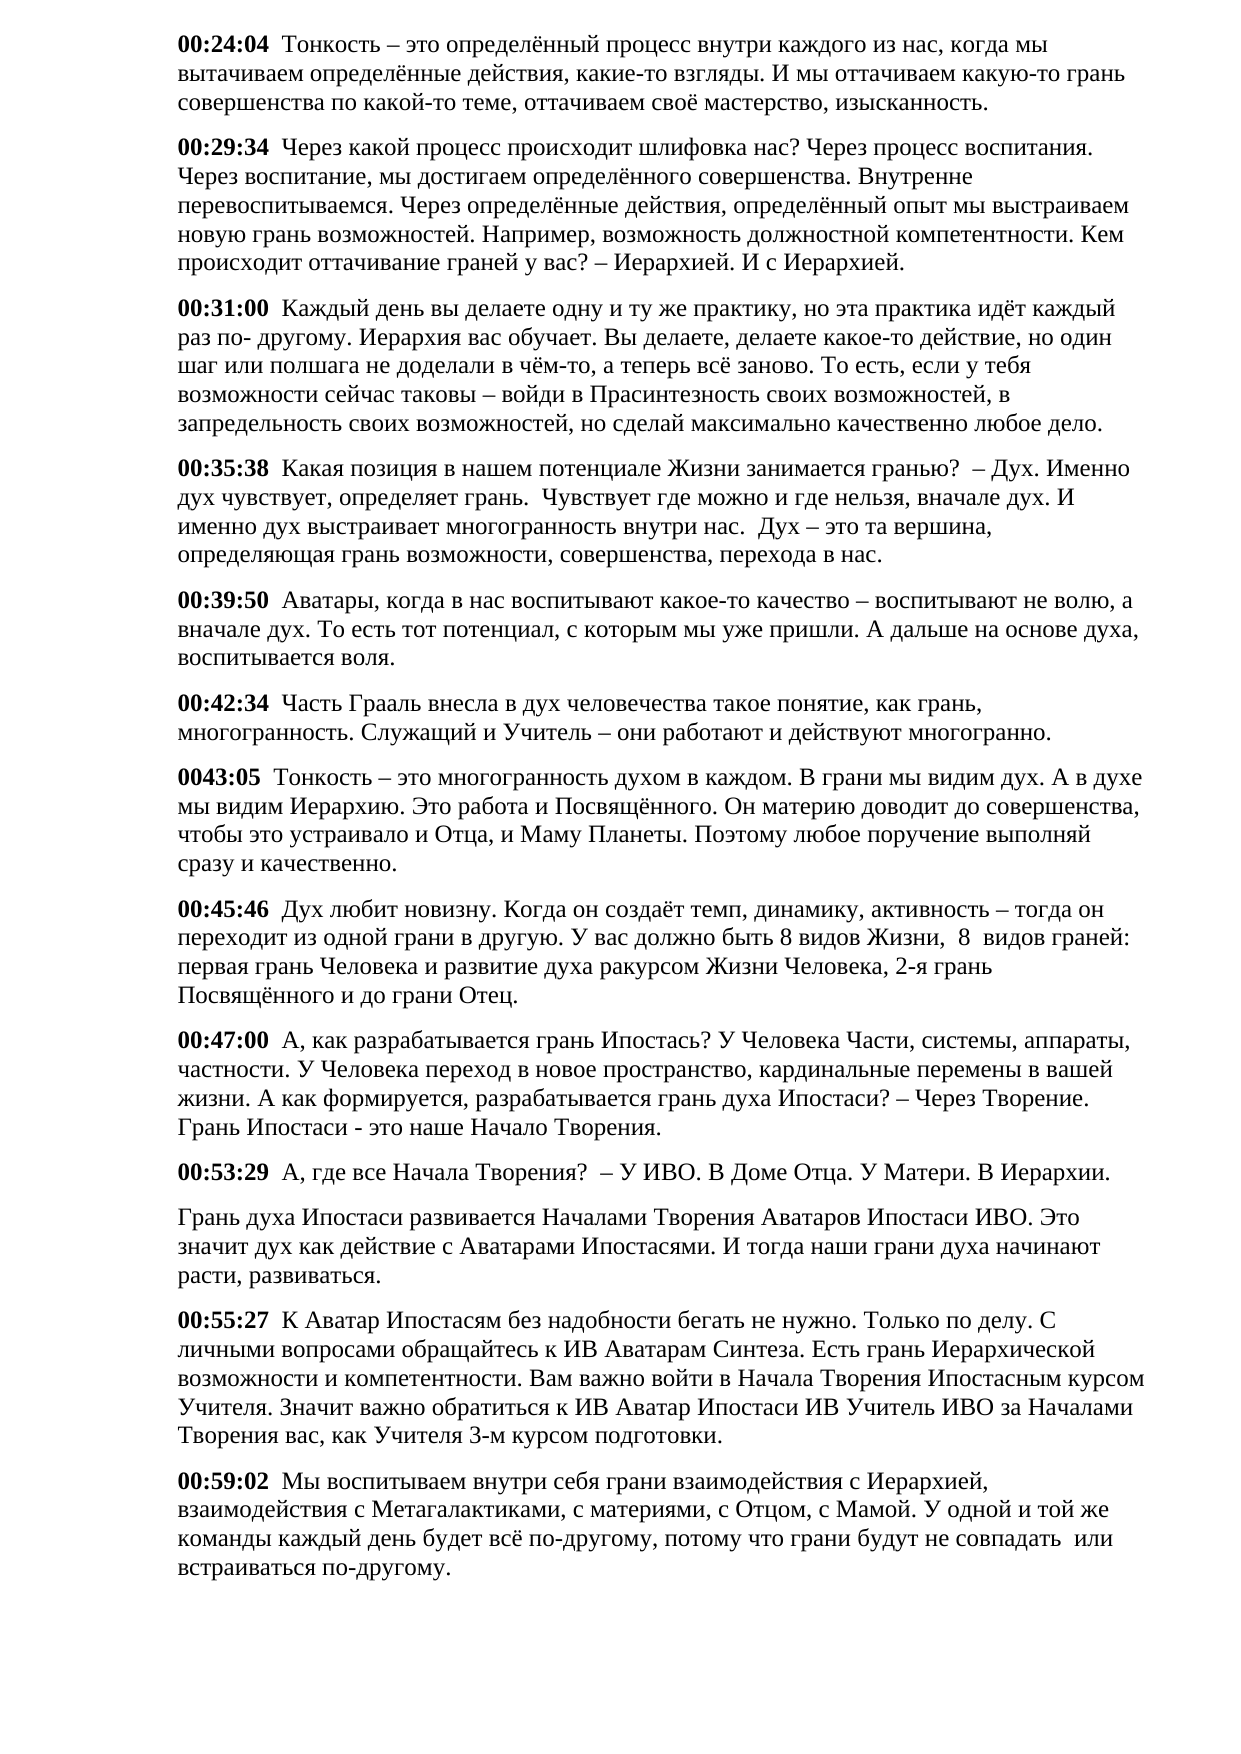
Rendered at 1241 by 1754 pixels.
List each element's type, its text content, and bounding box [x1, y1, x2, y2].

text 00:55:27 К Аватар Ипостасям без надобности бегать не нужно. Только по делу. С личными вопросами обращайтесь к ИВ Аватарам Синтеза. Есть грань Иерархической возможности и компетентности. Вам важно войти в Начала Творения Ипостасным курсом Учителя. Значит важно обратиться к ИВ Аватар Ипостаси ИВ Учитель ИВО за Началами Творения вас, как Учителя 3-м курсом подготовки. [177, 1305, 1152, 1449]
text 0043:05 Тонкость – это многогранность духом в каждом. В грани мы видим дух. А в духе мы видим Иерархию. Это работа и Посвящённого. Он материю доводит до совершенства, чтобы это устраивало и Отца, и Маму Планеты. Поэтому любое поручение выполняй сразу и качественно. [177, 762, 1152, 877]
text 00:47:00 А, как разрабатывается грань Ипостась? У Человека Части, системы, аппараты, частности. У Человека переход в новое пространство, кардинальные перемены в вашей жизни. А как формируется, разрабатывается грань духа Ипостаси? – Через Творение. Грань Ипостаси - это наше Начало Творения. [177, 1025, 1152, 1140]
text 00:45:46 Дух любит новизну. Когда он создаёт темп, динамику, активность – тогда он переходит из одной грани в другую. У вас должно быть 8 видов Жизни, 8 видов граней: первая грань Человека и развитие духа ракурсом Жизни Человека, 2-я грань Посвящённого и до грани Отец. [177, 894, 1152, 1009]
text 00:42:34 Часть Грааль внесла в дух человечества такое понятие, как грань, многогранность. Служащий и Учитель – они работают и действуют многогранно. [177, 688, 1152, 745]
text 00:31:00 Каждый день вы делаете одну и ту же практику, но эта практика идёт каждый раз по- другому. Иерархия вас обучает. Вы делаете, делаете какое-то действие, но один шаг или полшага не доделали в чём-то, а теперь всё заново. То есть, если у тебя возможности сейчас таковы – войди в Прасинтезность своих возможностей, в запредельность своих возможностей, но сделай максимально качественно любое дело. [177, 293, 1152, 437]
text 00:39:50 Аватары, когда в нас воспитывают какое-то качество – воспитывают не волю, а вначале дух. То есть тот потенциал, с которым мы уже пришли. А дальше на основе духа, воспитывается воля. [177, 585, 1152, 671]
text Грань духа Ипостаси развивается Началами Творения Аватаров Ипостаси ИВО. Это значит дух как действие с Аватарами Ипостасями. И тогда наши грани духа начинают расти, развиваться. [177, 1202, 1152, 1289]
text 00:29:34 Через какой процесс происходит шлифовка нас? Через процесс воспитания. Через воспитание, мы достигаем определённого совершенства. Внутренне перевоспитываемся. Через определённые действия, определённый опыт мы выстраиваем новую грань возможностей. Например, возможность должностной компетентности. Кем происходит оттачивание граней у вас? – Иерархией. И с Иерархией. [177, 132, 1152, 276]
text 00:53:29 А, где все Начала Творения? – У ИВО. В Доме Отца. У Матери. В Иерархии. [177, 1157, 1152, 1186]
text 00:59:02 Мы воспитываем внутри себя грани взаимодействия с Иерархией, взаимодействия с Метагалактиками, с материями, с Отцом, с Мамой. У одной и той же команды каждый день будет всё по-другому, потому что грани будут не совпадать или встраиваться по-другому. [177, 1466, 1152, 1581]
text 00:35:38 Какая позиция в нашем потенциале Жизни занимается гранью? – Дух. Именно дух чувствует, определяет грань. Чувствует где можно и где нельзя, вначале дух. И именно дух выстраивает многогранность внутри нас. Дух – это та вершина, определяющая грань возможности, совершенства, перехода в нас. [177, 453, 1152, 568]
text 00:24:04 Тонкость – это определённый процесс внутри каждого из нас, когда мы вытачиваем определённые действия, какие-то взгляды. И мы оттачиваем какую-то грань совершенства по какой-то теме, оттачиваем своё мастерство, изысканность. [177, 29, 1152, 116]
